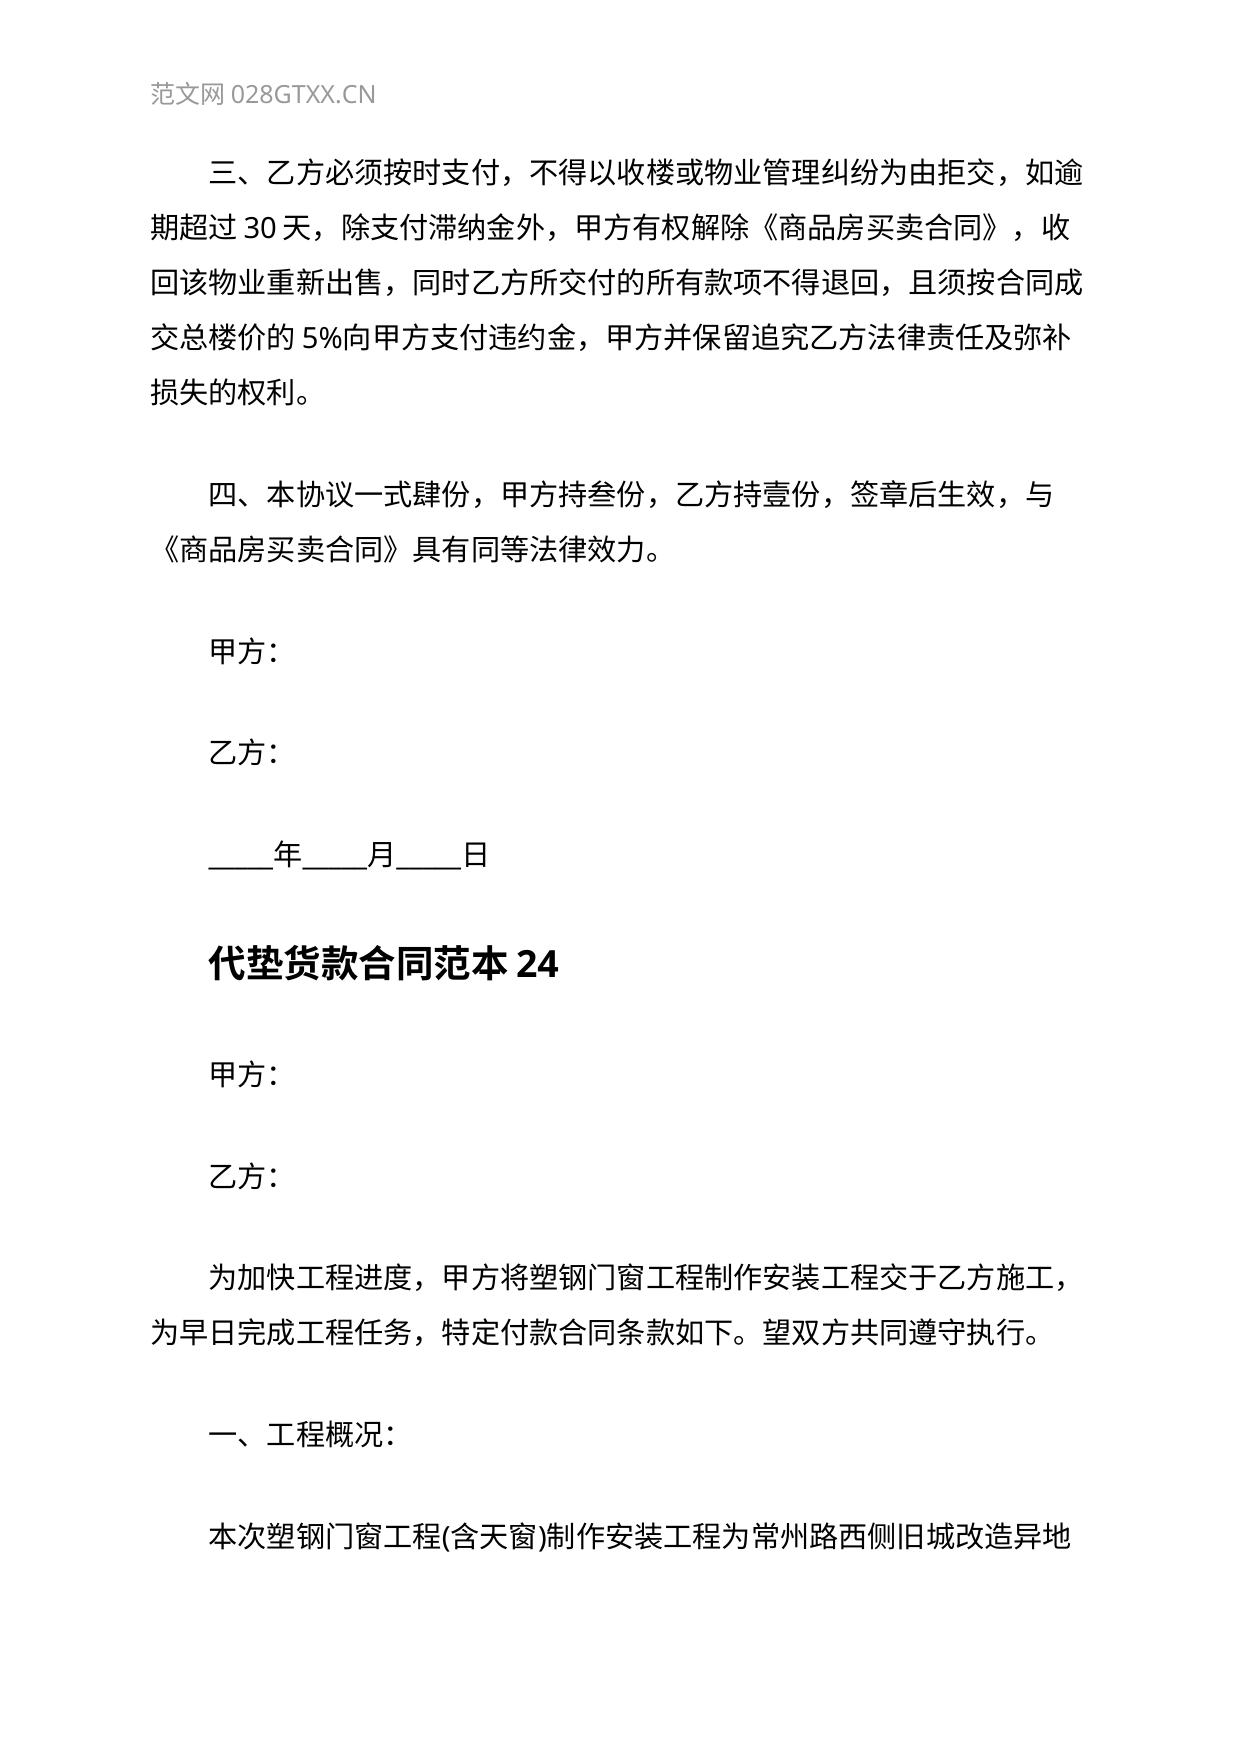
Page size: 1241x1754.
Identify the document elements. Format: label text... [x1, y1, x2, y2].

text 代垫货款合同范本24 [150, 934, 1090, 988]
text 甲方： [150, 1051, 1090, 1094]
text 四、本协议一式肆份，甲方持叁份，乙方持壹份，签章后生效，与《商品房买卖合同》具有同等法律效力。 [150, 472, 1090, 569]
text 为加快工程进度，甲方将塑钢门窗工程制作安装工程交于乙方施工，为早日完成工程任务，特定付款合同条款如下。望双方共同遵守执行。 [150, 1255, 1090, 1352]
text 乙方： [150, 1153, 1090, 1195]
text 乙方： [150, 730, 1090, 772]
text 一、工程概况： [150, 1412, 1090, 1454]
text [150, 1513, 1090, 1556]
text _____年_____月_____日 [150, 832, 1090, 874]
text 三、乙方必须按时支付，不得以收楼或物业管理纠纷为由拒交，如逾期超过30天，除支付滞纳金外，甲方有权解除《商品房买卖合同》，收回该物业重新出售，同时乙方所交付的所有款项不得退回，且须按合同成交总楼价的5%向甲方支付违约金，甲方并保留追究乙方法律责任及弥补损失的权利。 [150, 150, 1090, 412]
text 甲方： [150, 628, 1090, 671]
